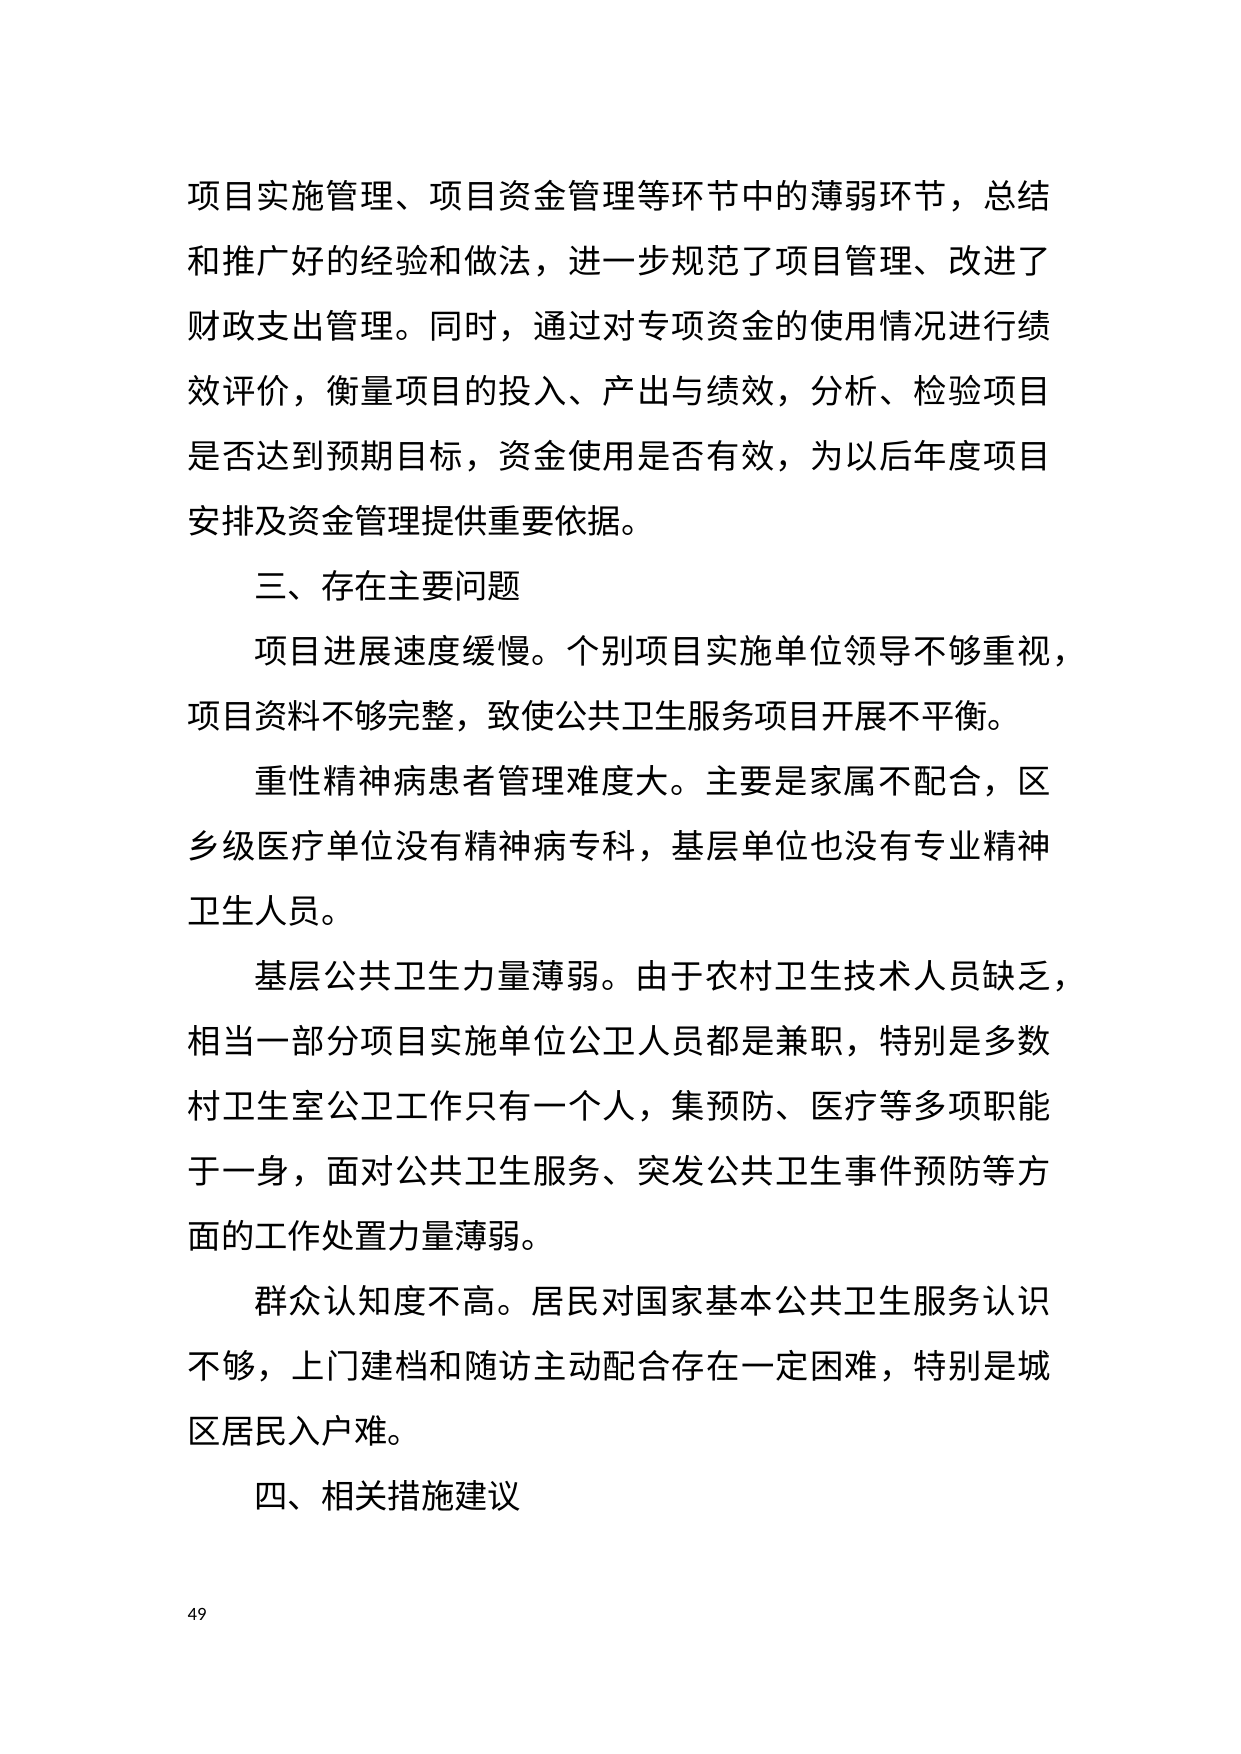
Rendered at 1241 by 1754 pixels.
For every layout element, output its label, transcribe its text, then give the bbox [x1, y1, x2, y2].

text 基层公共卫生力量薄弱。由于农村卫生技术人员缺乏，相当一部分项目实施单位公卫人员都是兼职，特别是多数村卫生室公卫工作只有一个人，集预防、医疗等多项职能于一身，面对公共卫生服务、突发公共卫生事件预防等方面的工作处置力量薄弱。 [187, 941, 1053, 1266]
list 四、相关措施建议 [254, 1461, 1053, 1526]
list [187, 161, 1053, 551]
text 群众认知度不高。居民对国家基本公共卫生服务认识不够，上门建档和随访主动配合存在一定困难，特别是城区居民入户难。 [187, 1266, 1053, 1461]
text 重性精神病患者管理难度大。主要是家属不配合，区乡级医疗单位没有精神病专科，基层单位也没有专业精神卫生人员。 [187, 746, 1053, 941]
list 三、存在主要问题 [254, 551, 1053, 616]
text 项目进展速度缓慢。个别项目实施单位领导不够重视，项目资料不够完整，致使公共卫生服务项目开展不平衡。 [187, 616, 1053, 746]
